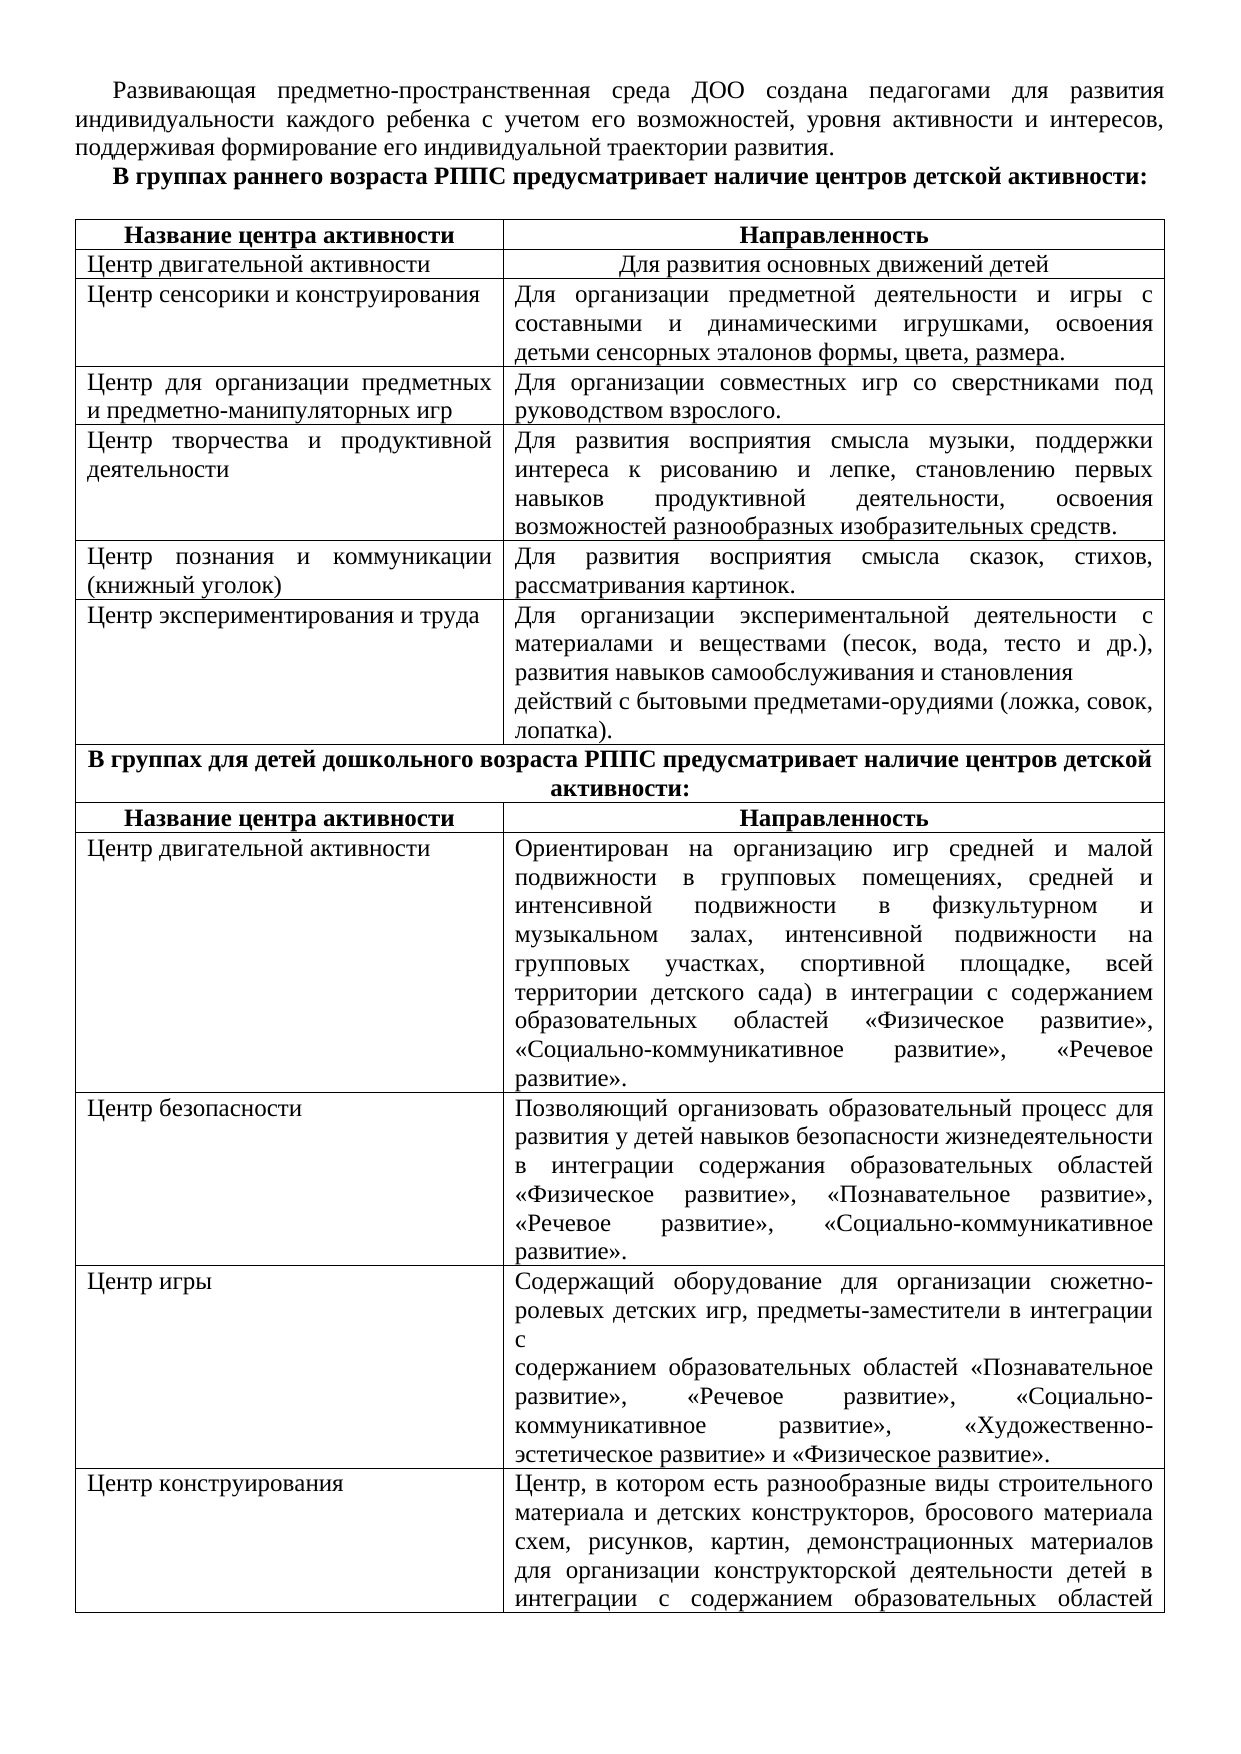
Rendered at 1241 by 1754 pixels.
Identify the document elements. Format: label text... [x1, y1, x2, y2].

table_cell Центр безопасности [76, 1093, 503, 1265]
table_cell Название центра активности [76, 803, 503, 832]
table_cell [504, 1469, 1164, 1612]
table_cell Для организации предметной деятельности и игры с составными и динамическими игрушками, освоения детьми сенсорных эталонов формы, цвета, размера. [504, 279, 1164, 366]
table_cell Центр экспериментирования и труда [76, 600, 503, 743]
table_cell Центр двигательной активности [76, 833, 503, 1092]
table_cell В группах для детей дошкольного возраста РППС предусматривает наличие центров детской активности: [76, 745, 1164, 802]
table_cell Центр для организации предметных и предметно-манипуляторных игр [76, 367, 503, 424]
table_cell Центр двигательной активности [76, 250, 503, 278]
table_cell Позволяющий организовать образовательный процесс для развития у детей навыков безопасности жизнедеятельности в интеграции содержания образовательных областей «Физическое развитие», «Познавательное развитие», «Речевое развитие», «Социально-коммуникативное развитие». [504, 1093, 1164, 1265]
table_cell Центр творчества и продуктивной деятельности [76, 425, 503, 540]
table_cell Для развития восприятия смысла сказок, стихов, рассматривания картинок. [504, 541, 1164, 599]
text Развивающая предметно-пространственная среда ДОО создана педагогами для развития индивидуальности каждого ребенка с учетом его возможностей, уровня активности и интересов, поддерживая формирование его индивидуальной траектории развития. [75, 75, 1165, 161]
table_cell Для организации совместных игр со сверстниками под руководством взрослого. [504, 367, 1164, 424]
table_cell Для организации экспериментальной деятельности с материалами и веществами (песок, вода, тесто и др.), развития навыков самообслуживания и становления действий с бытовыми предметами-орудиями (ложка, совок, лопатка). [504, 600, 1164, 743]
table_header Название центра активности [76, 220, 503, 248]
table_cell Центр сенсорики и конструирования [76, 279, 503, 366]
table_cell Центр игры [76, 1266, 503, 1467]
table_cell Ориентирован на организацию игр средней и малой подвижности в групповых помещениях, средней и интенсивной подвижности в физкультурном и музыкальном залах, интенсивной подвижности на групповых участках, спортивной площадке, всей территории детского сада) в интеграции с содержанием образовательных областей «Физическое развитие», «Социально-коммуникативное развитие», «Речевое развитие». [504, 833, 1164, 1092]
text В группах раннего возраста РППС предусматривает наличие центров детской активности: [75, 161, 1165, 190]
table_header Направленность [504, 220, 1164, 248]
table_cell Центр познания и коммуникации (книжный уголок) [76, 541, 503, 599]
table_cell Для развития восприятия смысла музыки, поддержки интереса к рисованию и лепке, становлению первых навыков продуктивной деятельности, освоения возможностей разнообразных изобразительных средств. [504, 425, 1164, 540]
table_cell Направленность [504, 803, 1164, 832]
table_cell Для развития основных движений детей [504, 250, 1164, 278]
table_cell Содержащий оборудование для организации сюжетно-ролевых детских игр, предметы-заместители в интеграции с содержанием образовательных областей «Познавательное развитие», «Речевое развитие», «Социально-коммуникативное развитие», «Художественно-эстетическое развитие» и «Физическое развитие». [504, 1266, 1164, 1467]
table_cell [76, 1469, 503, 1612]
